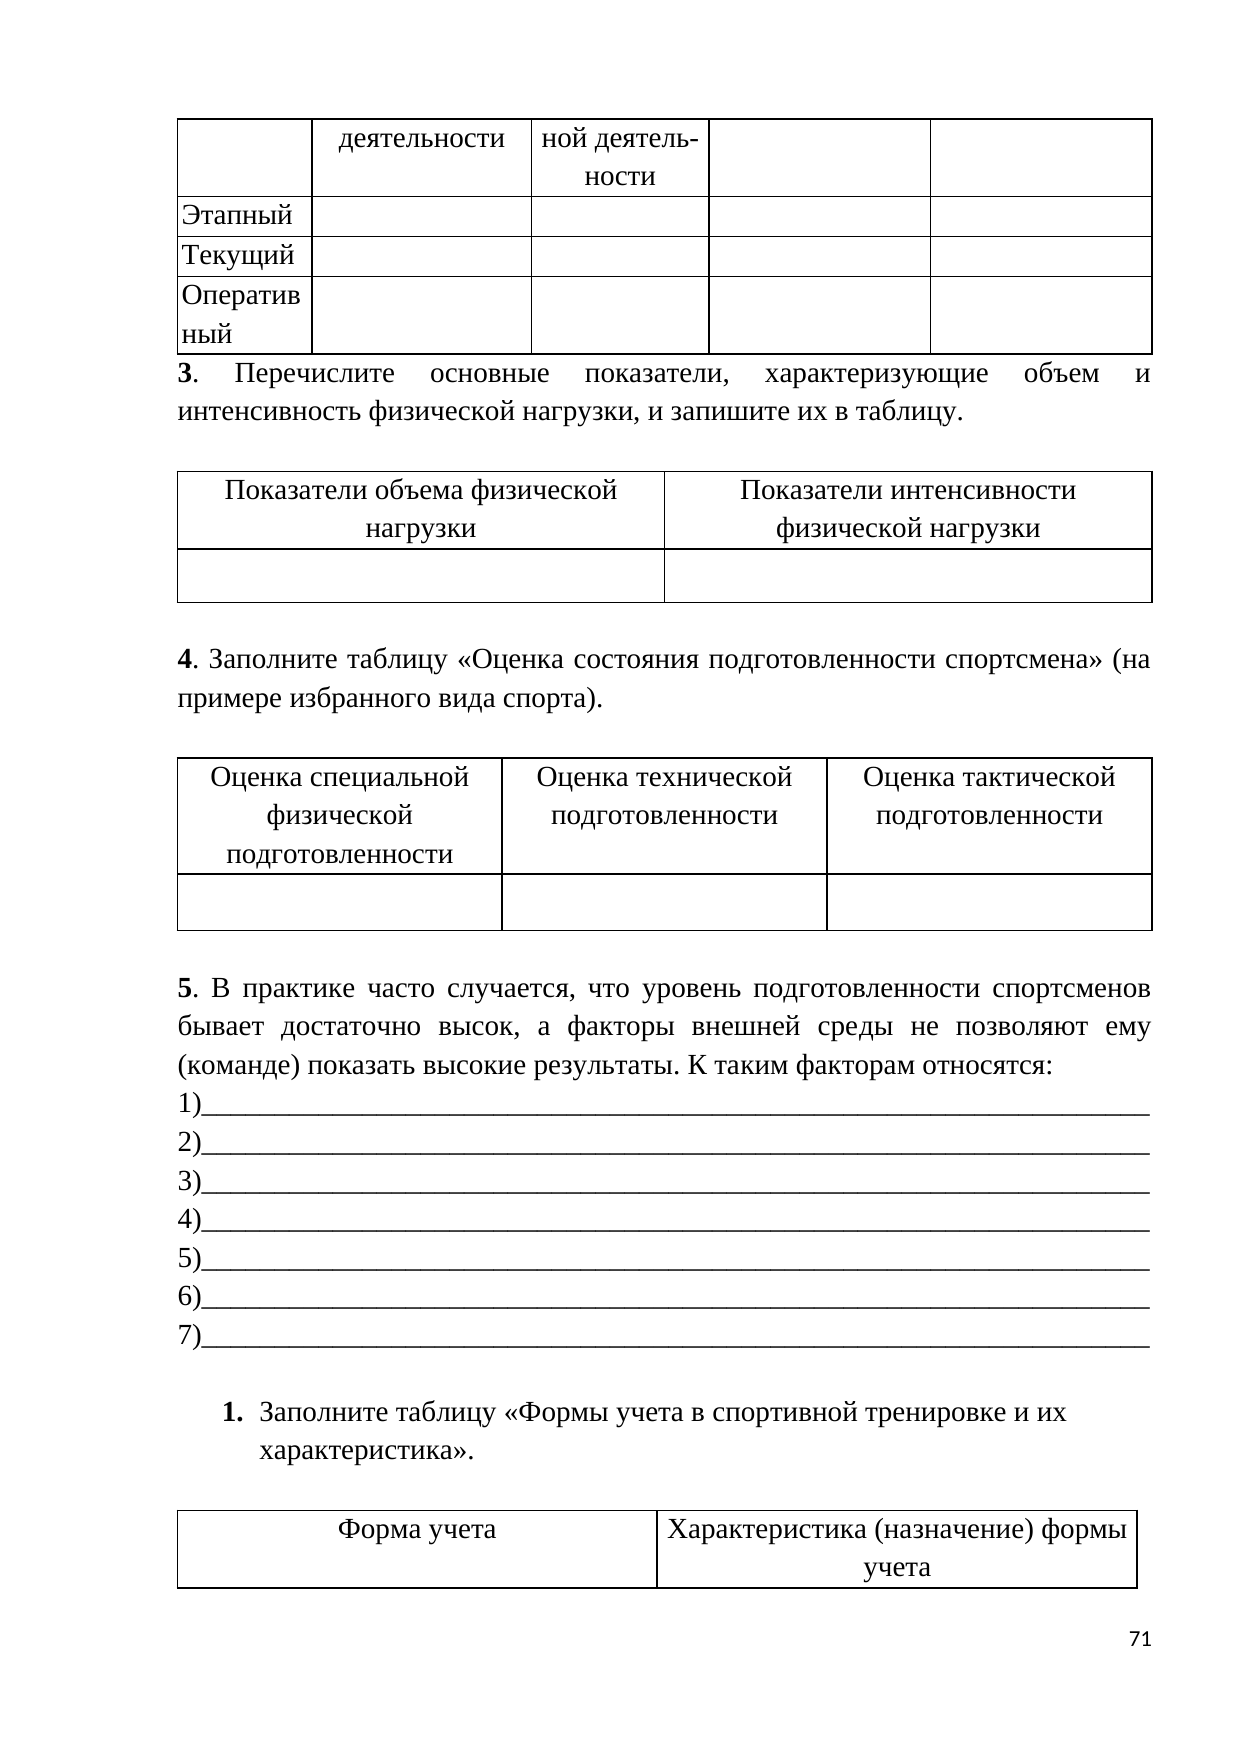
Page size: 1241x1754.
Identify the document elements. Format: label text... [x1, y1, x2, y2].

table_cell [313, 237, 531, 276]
text 1)_________________________________________________________________ [177, 1086, 1152, 1119]
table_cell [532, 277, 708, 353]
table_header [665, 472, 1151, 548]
text 3)_________________________________________________________________ [177, 1163, 1152, 1196]
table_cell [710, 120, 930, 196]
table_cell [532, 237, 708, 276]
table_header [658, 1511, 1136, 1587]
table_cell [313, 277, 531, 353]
text 5)_________________________________________________________________ [177, 1240, 1152, 1273]
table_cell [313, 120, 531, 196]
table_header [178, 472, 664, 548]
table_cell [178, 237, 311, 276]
list Заполните таблицу «Формы учета в спортивной тренировке и их характеристика». [222, 1394, 1152, 1466]
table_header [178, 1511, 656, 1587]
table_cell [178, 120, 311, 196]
text 6)_________________________________________________________________ [177, 1278, 1152, 1312]
text 7)_________________________________________________________________ [177, 1317, 1152, 1350]
text 5. В практике часто случается, что уровень подготовленности спортсменов бывает достаточно высок, а факторы внешней среды не позволяют ему (команде) показать высокие результаты. К таким факторам относятся: [177, 970, 1152, 1081]
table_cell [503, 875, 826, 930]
text 4. Заполните таблицу «Оценка состояния подготовленности спортсмена» (на примере избранного вида спорта). [177, 642, 1152, 714]
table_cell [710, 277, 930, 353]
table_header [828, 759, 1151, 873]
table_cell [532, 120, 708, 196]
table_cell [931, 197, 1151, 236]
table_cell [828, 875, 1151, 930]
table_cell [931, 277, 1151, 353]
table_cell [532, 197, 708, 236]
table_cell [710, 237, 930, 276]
text 2)_________________________________________________________________ [177, 1124, 1152, 1158]
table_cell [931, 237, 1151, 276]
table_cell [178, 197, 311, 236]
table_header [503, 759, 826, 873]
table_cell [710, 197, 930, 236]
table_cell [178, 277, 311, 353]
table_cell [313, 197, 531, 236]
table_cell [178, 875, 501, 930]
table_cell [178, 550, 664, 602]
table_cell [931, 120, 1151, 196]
text 4)_________________________________________________________________ [177, 1201, 1152, 1235]
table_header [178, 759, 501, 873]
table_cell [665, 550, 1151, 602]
text 3. Перечислите основные показатели, характеризующие объем и интенсивность физической нагрузки, и запишите их в таблицу. [177, 355, 1152, 427]
